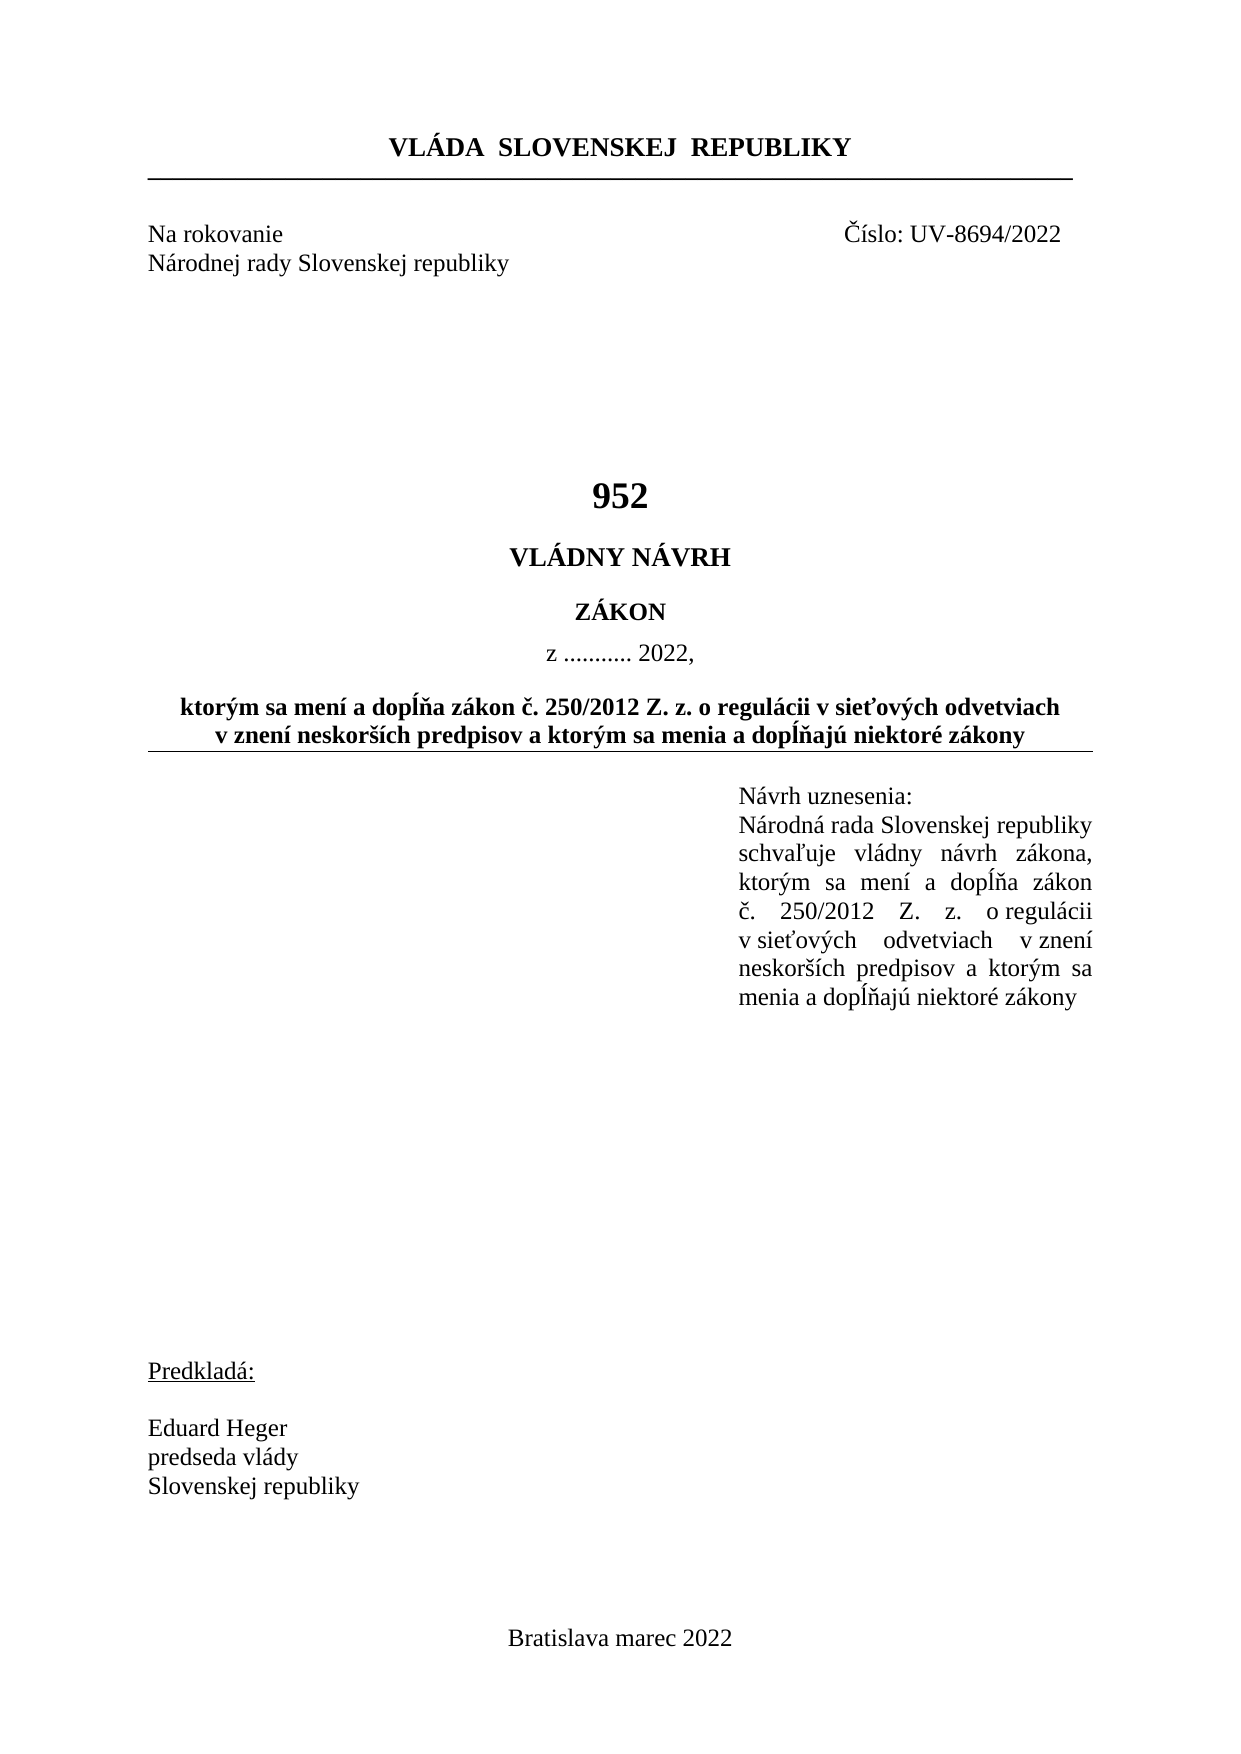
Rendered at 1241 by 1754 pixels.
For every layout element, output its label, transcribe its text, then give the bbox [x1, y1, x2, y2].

text Národnej rady Slovenskej republiky [148, 248, 1093, 277]
text VLÁDA SLOVENSKEJ REPUBLIKY [148, 131, 1093, 162]
text Predkladá: [148, 1356, 1093, 1385]
text Slovenskej republiky [148, 1471, 1093, 1500]
text ktorým sa mení a dopĺňa zákon č. 250/2012 Z. z. o regulácii v sieťových odvetviach v znení neskorších predpisov a ktorým sa menia a dopĺňajú niektoré zákony [148, 692, 1093, 751]
text z ........... 2022, [148, 638, 1093, 667]
text Eduard Heger [148, 1413, 1093, 1442]
text Na rokovanie Číslo: UV-8694/2022 [148, 219, 1093, 248]
text predseda vlády [148, 1442, 1093, 1471]
text VLÁDNY NÁVRH [148, 541, 1093, 573]
text Národná rada Slovenskej republiky schvaľuje vládny návrh zákona, ktorým sa mení a dopĺňa zákon č. 250/2012 Z. z. o regulácii v sieťových odvetviach v znení neskorších predpisov a ktorým sa menia a dopĺňajú niektoré zákony [738, 810, 1093, 1011]
text ZÁKON [148, 597, 1093, 625]
text Bratislava marec 2022 [148, 1623, 1093, 1652]
text –––––––––––––––––––––––––––––––––––––––––––––––––––––––––––––––––––––––––– [148, 162, 1093, 191]
text 952 [148, 473, 1093, 516]
text Návrh uznesenia: [738, 781, 1093, 810]
